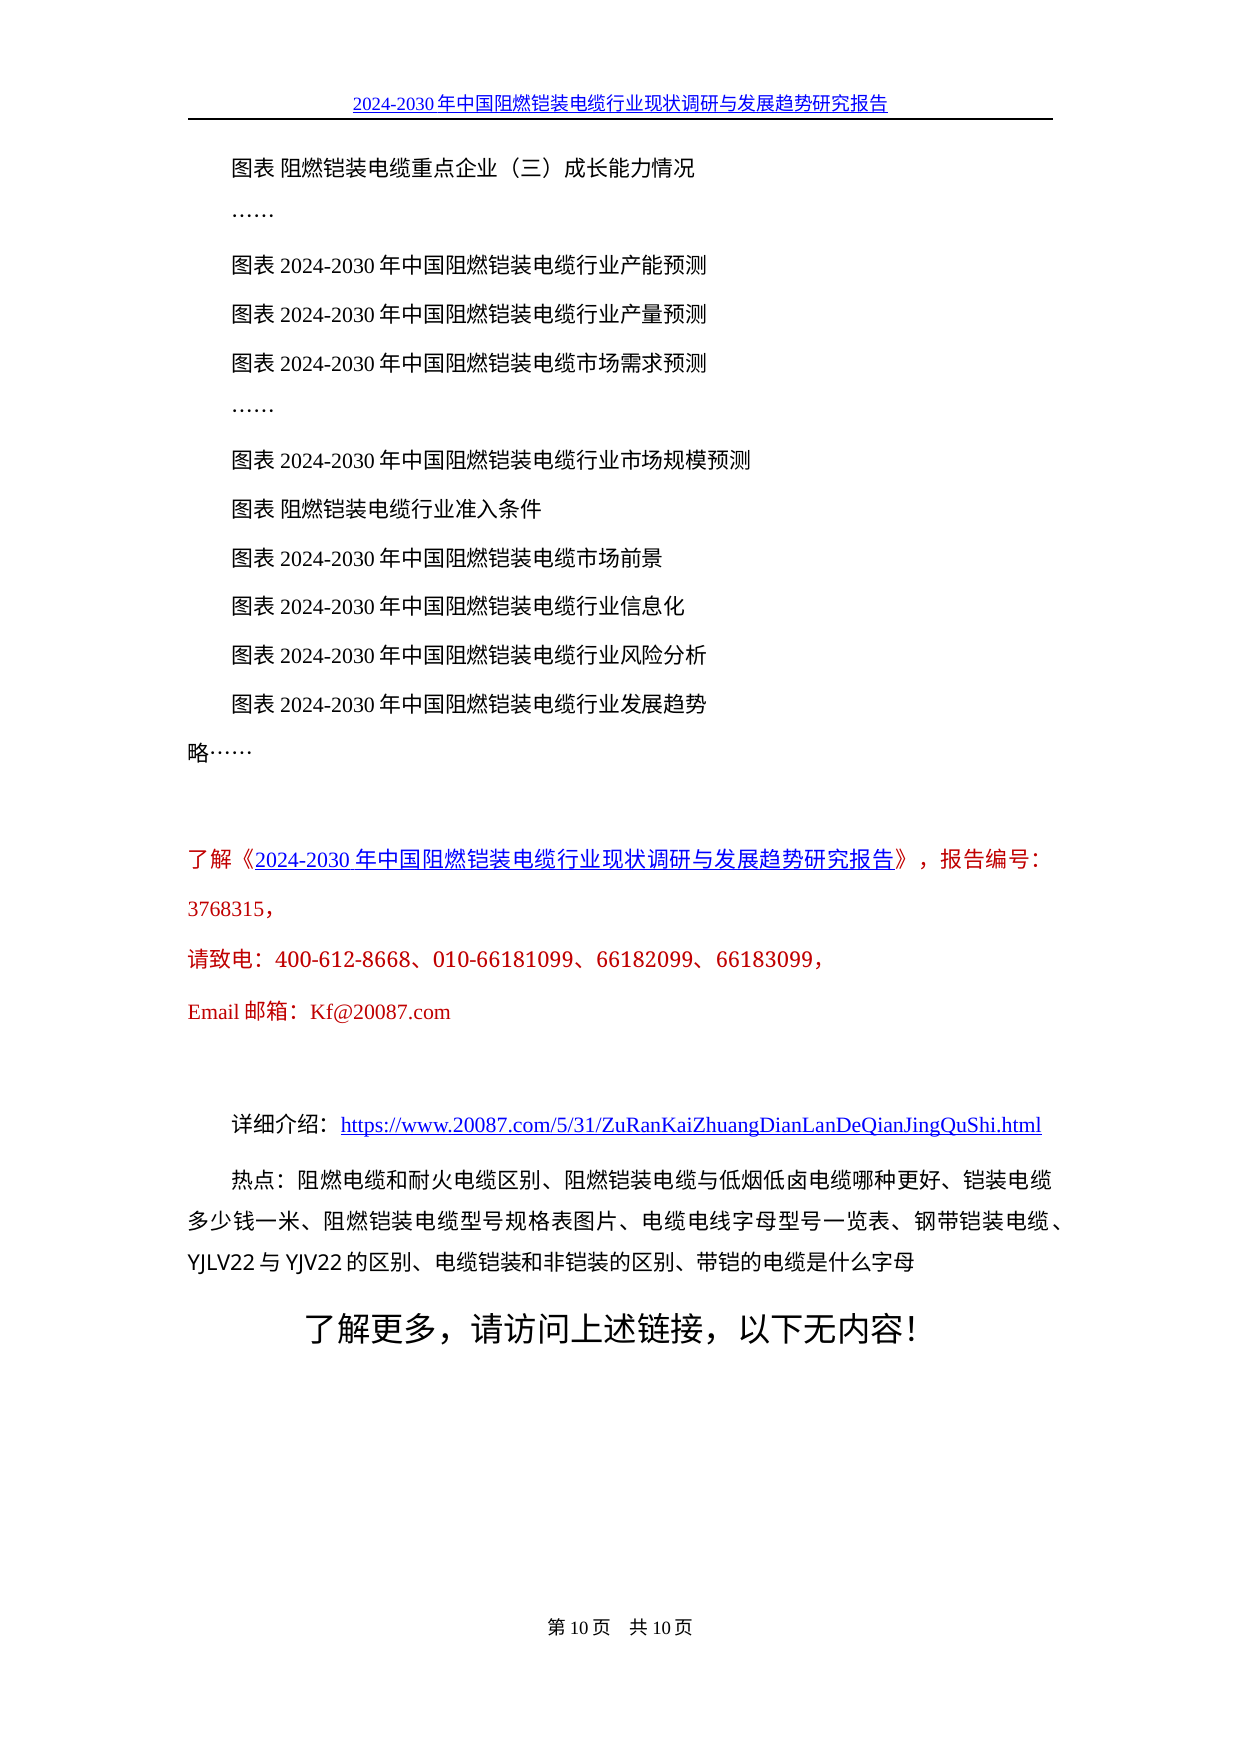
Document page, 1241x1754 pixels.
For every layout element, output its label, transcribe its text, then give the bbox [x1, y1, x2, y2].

text 热点：阻燃电缆和耐火电缆区别、阻燃铠装电缆与低烟低卤电缆哪种更好、铠装电缆多少钱一米、阻燃铠装电缆型号规格表图片、电缆电线字母型号一览表、钢带铠装电缆、YJLV22与YJV22的区别、电缆铠装和非铠装的区别、带铠的电缆是什么字母 [187, 1163, 1053, 1277]
text 了解《2024-2030年中国阻燃铠装电缆行业现状调研与发展趋势研究报告》，报告编号：3768315， [187, 842, 1053, 923]
title 了解更多，请访问上述链接，以下无内容！ [187, 1294, 1053, 1359]
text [187, 150, 1053, 768]
text 详细介绍：https://www.20087.com/5/31/ZuRanKaiZhuangDianLanDeQianJingQuShi.html [187, 1106, 1053, 1139]
text 请致电：400-612-8668、010-66181099、66182099、66183099， [187, 942, 1053, 974]
text Email邮箱：Kf@20087.com [187, 993, 1053, 1026]
